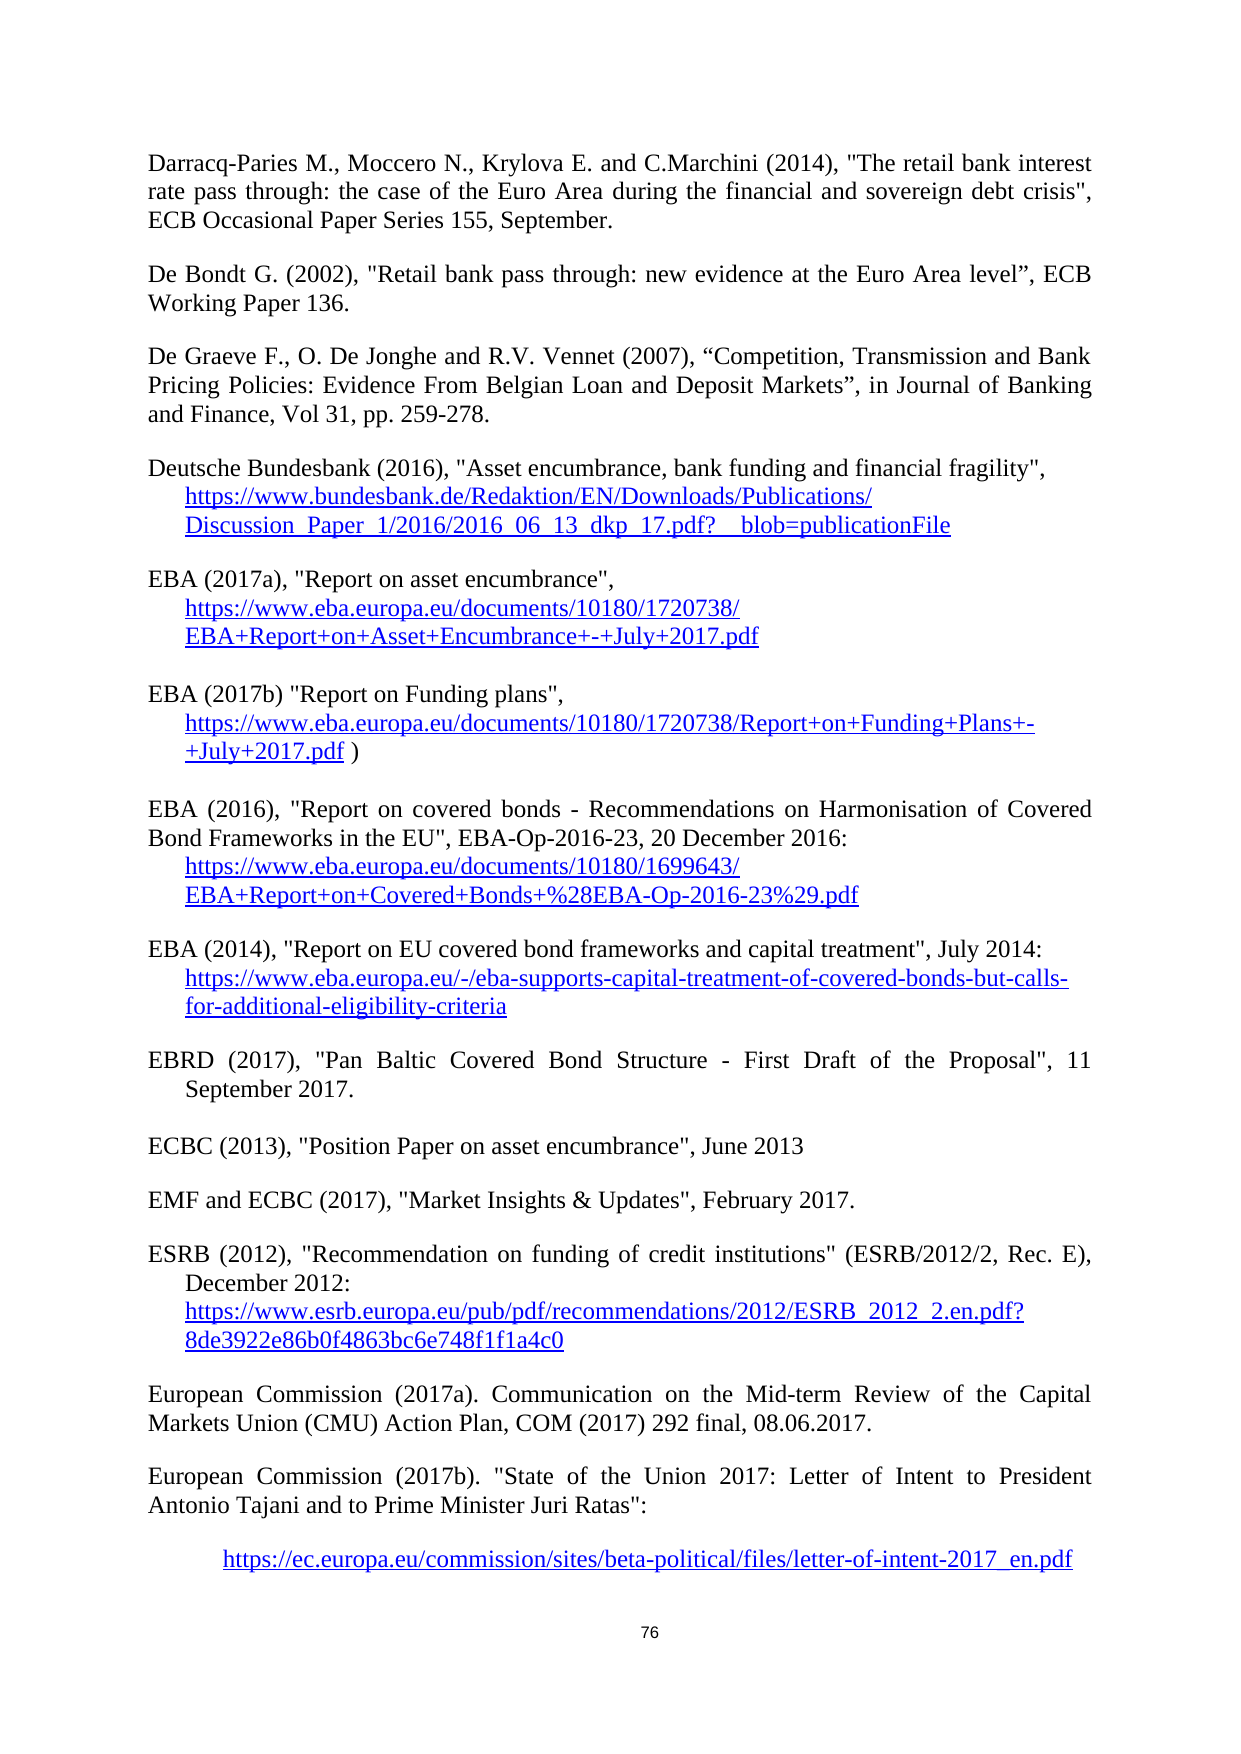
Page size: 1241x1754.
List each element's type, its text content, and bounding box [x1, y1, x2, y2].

text https://www.eba.europa.eu/documents/10180/1699643/EBA+Report+on+Covered+Bonds+%28EBA-Op-2016-23%29.pdf [185, 851, 1093, 909]
text Darracq-Paries M., Moccero N., Krylova E. and C.Marchini (2014), "The retail bank interest rate pass through: the case of the Euro Area during the financial and sovereign debt crisis", ECB Occasional Paper Series 155, September. [148, 148, 1093, 234]
text ESRB (2012), "Recommendation on funding of credit institutions" (ESRB/2012/2, Rec. E), December 2012: [148, 1239, 1093, 1296]
text ECBC (2013), "Position Paper on asset encumbrance", June 2013 [148, 1131, 1093, 1160]
text EBA (2016), "Report on covered bonds - Recommendations on Harmonisation of Covered Bond Frameworks in the EU", EBA-Op-2016-23, 20 December 2016: [148, 794, 1093, 851]
text Deutsche Bundesbank (2016), "Asset encumbrance, bank funding and financial fragility", [148, 453, 1093, 481]
text European Commission (2017a). Communication on the Mid-term Review of the Capital Markets Union (CMU) Action Plan, COM (2017) 292 final, 08.06.2017. [148, 1379, 1093, 1436]
text EBA (2014), "Report on EU covered bond frameworks and capital treatment", July 2014: [148, 934, 1093, 963]
text European Commission (2017b). "State of the Union 2017: Letter of Intent to President Antonio Tajani and to Prime Minister Juri Ratas": [148, 1461, 1093, 1519]
text https://www.esrb.europa.eu/pub/pdf/recommendations/2012/ESRB_2012_2.en.pdf?8de3922e86b0f4863bc6e748f1f1a4c0 [185, 1296, 1093, 1354]
text EBRD (2017), "Pan Baltic Covered Bond Structure - First Draft of the Proposal", 11 September 2017. [148, 1045, 1093, 1103]
text https://www.eba.europa.eu/-/eba-supports-capital-treatment-of-covered-bonds-but-calls-for-additional-eligibility-criteria [185, 963, 1093, 1020]
text EBA (2017a), "Report on asset encumbrance", [148, 564, 1093, 593]
text EBA (2017b) "Report on Funding plans", [148, 679, 1093, 708]
text https://www.eba.europa.eu/documents/10180/1720738/EBA+Report+on+Asset+Encumbrance+-+July+2017.pdf [185, 593, 1093, 650]
text https://www.bundesbank.de/Redaktion/EN/Downloads/Publications/Discussion_Paper_1/2016/2016_06_13_dkp_17.pdf?__blob=publicationFile [185, 481, 1093, 539]
text De Bondt G. (2002), "Retail bank pass through: new evidence at the Euro Area level”, ECB Working Paper 136. [148, 259, 1093, 316]
text EMF and ECBC (2017), "Market Insights & Updates", February 2017. [148, 1185, 1093, 1214]
text De Graeve F., O. De Jonghe and R.V. Vennet (2007), “Competition, Transmission and Bank Pricing Policies: Evidence From Belgian Loan and Deposit Markets”, in Journal of Banking and Finance, Vol 31, pp. 259-278. [148, 341, 1093, 428]
text https://www.eba.europa.eu/documents/10180/1720738/Report+on+Funding+Plans+-+July+2017.pdf ) [185, 708, 1093, 765]
text https://ec.europa.eu/commission/sites/beta-political/files/letter-of-intent-2017_en.pdf [148, 1544, 1093, 1573]
